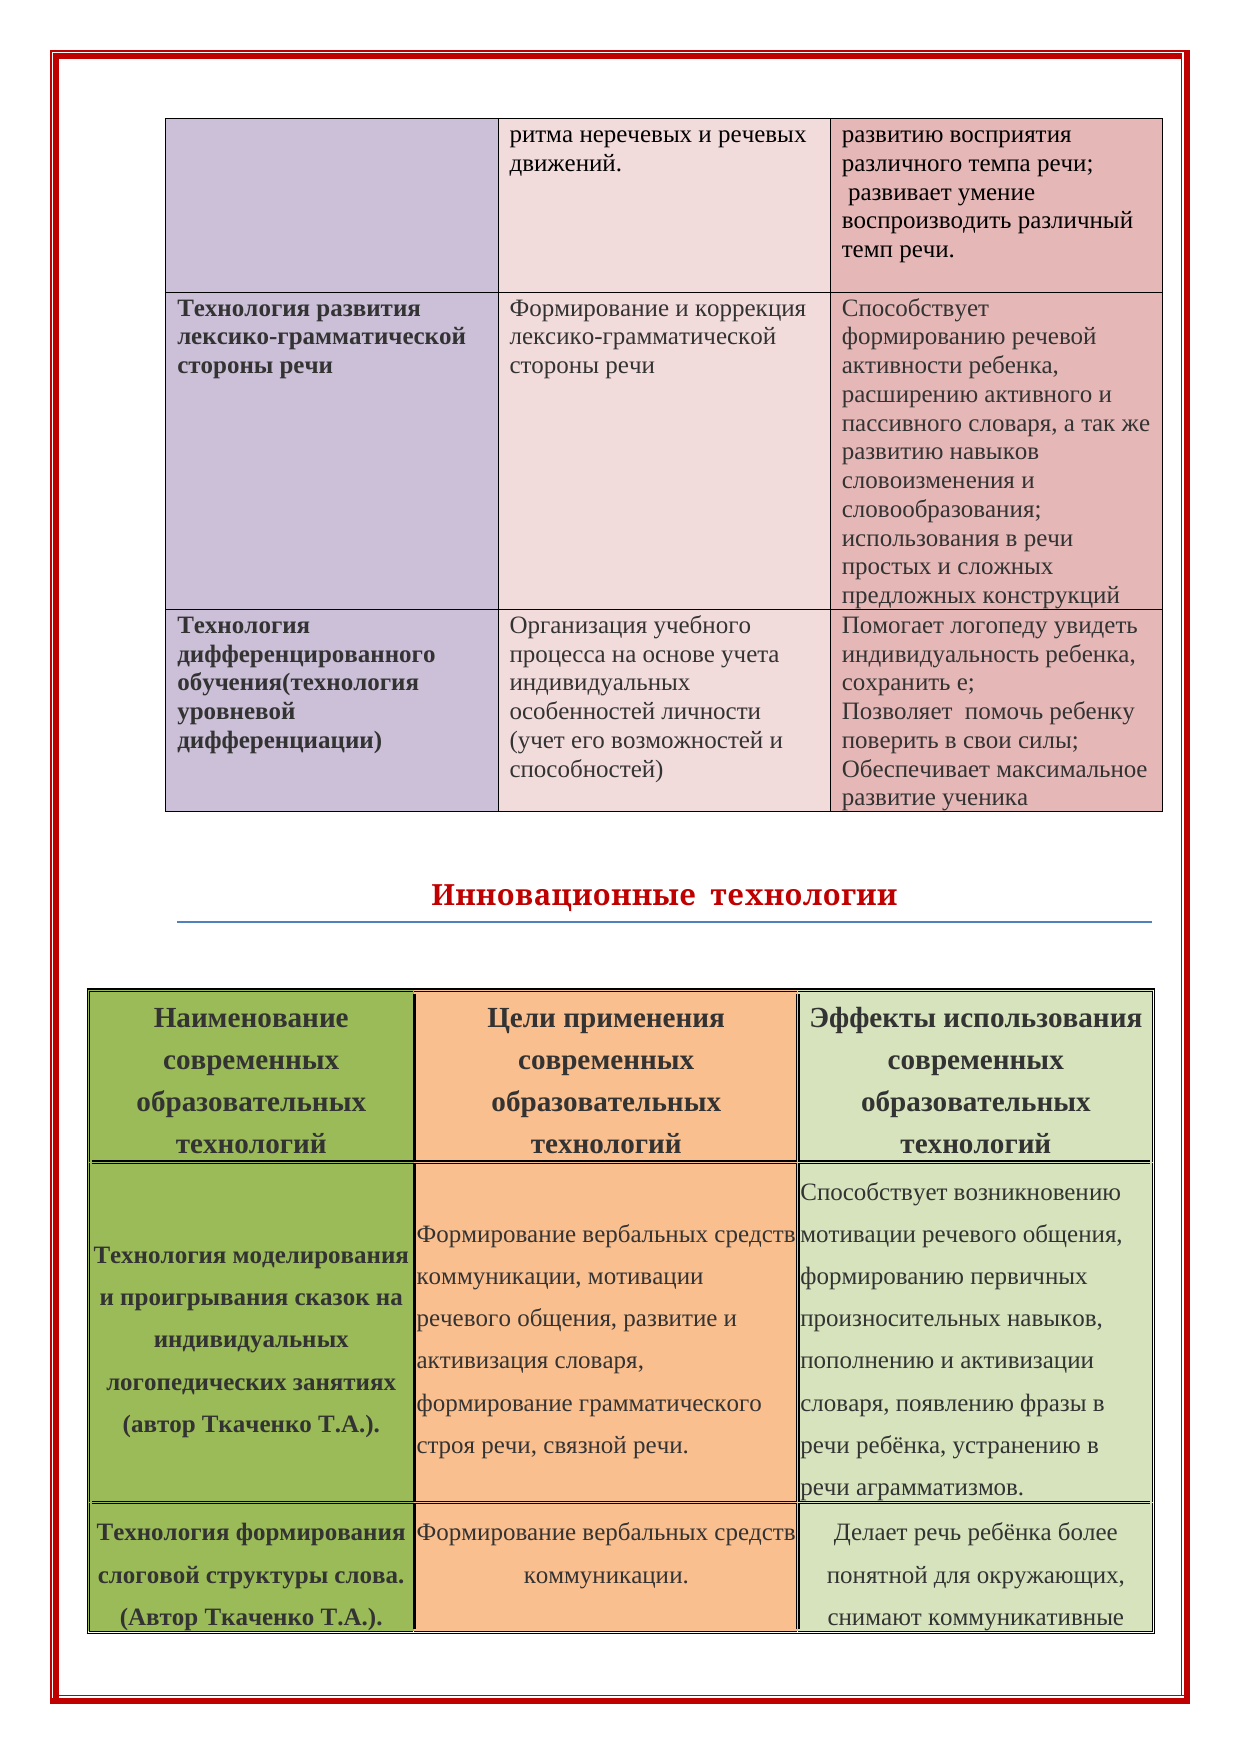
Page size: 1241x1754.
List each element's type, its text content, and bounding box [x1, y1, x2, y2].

table_cell Формирование вербальных средств коммуникации, мотивации речевого общения, развитие и активизация словаря, формирование грамматического строя речи, связной речи. [416, 1164, 796, 1501]
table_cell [166, 119, 498, 292]
table_cell Формирование и коррекция лексико-грамматической стороны речи [499, 293, 830, 609]
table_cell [88, 1501, 414, 1631]
table_cell Способствует возникновению мотивации речевого общения, формированию первичных произносительных навыков, пополнению и активизации словаря, появлению фразы в речи ребёнка, устранению в речи аграмматизмов. [800, 1160, 1152, 1501]
table_cell Технология развития лексико-грамматической стороны речи [166, 293, 498, 609]
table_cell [499, 119, 830, 292]
table_cell Организация учебного процесса на основе учета индивидуальных особенностей личности (учет его возможностей и способностей) [499, 610, 830, 811]
table_cell Технология дифференцированного обучения(технология уровневой дифференциации) [166, 610, 498, 811]
table_cell Способствует формированию речевой активности ребенка, расширению активного и пассивного словаря, а так же развитию навыков словоизменения и словообразования; использования в речи простых и сложных предложных конструкций [831, 293, 1162, 609]
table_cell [798, 1501, 1153, 1631]
title Инновационные технологии [177, 879, 1152, 921]
table_cell Помогает логопеду увидеть индивидуальность ребенка, сохранить е; Позволяет помочь ребенку поверить в свои силы; Обеспечивает максимальное развитие ученика [831, 610, 1162, 811]
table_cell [831, 119, 1162, 292]
table_header Наименование современных образовательных технологий [90, 990, 414, 1160]
table_header Эффекты использования современных образовательных технологий [798, 992, 1152, 1160]
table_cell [414, 1501, 798, 1631]
table_header Цели применения современных образовательных технологий [414, 990, 798, 1160]
table_cell Технология моделирования и проигрывания сказок на индивидуальных логопедических занятиях (автор Ткаченко Т.А.). [90, 1160, 413, 1501]
